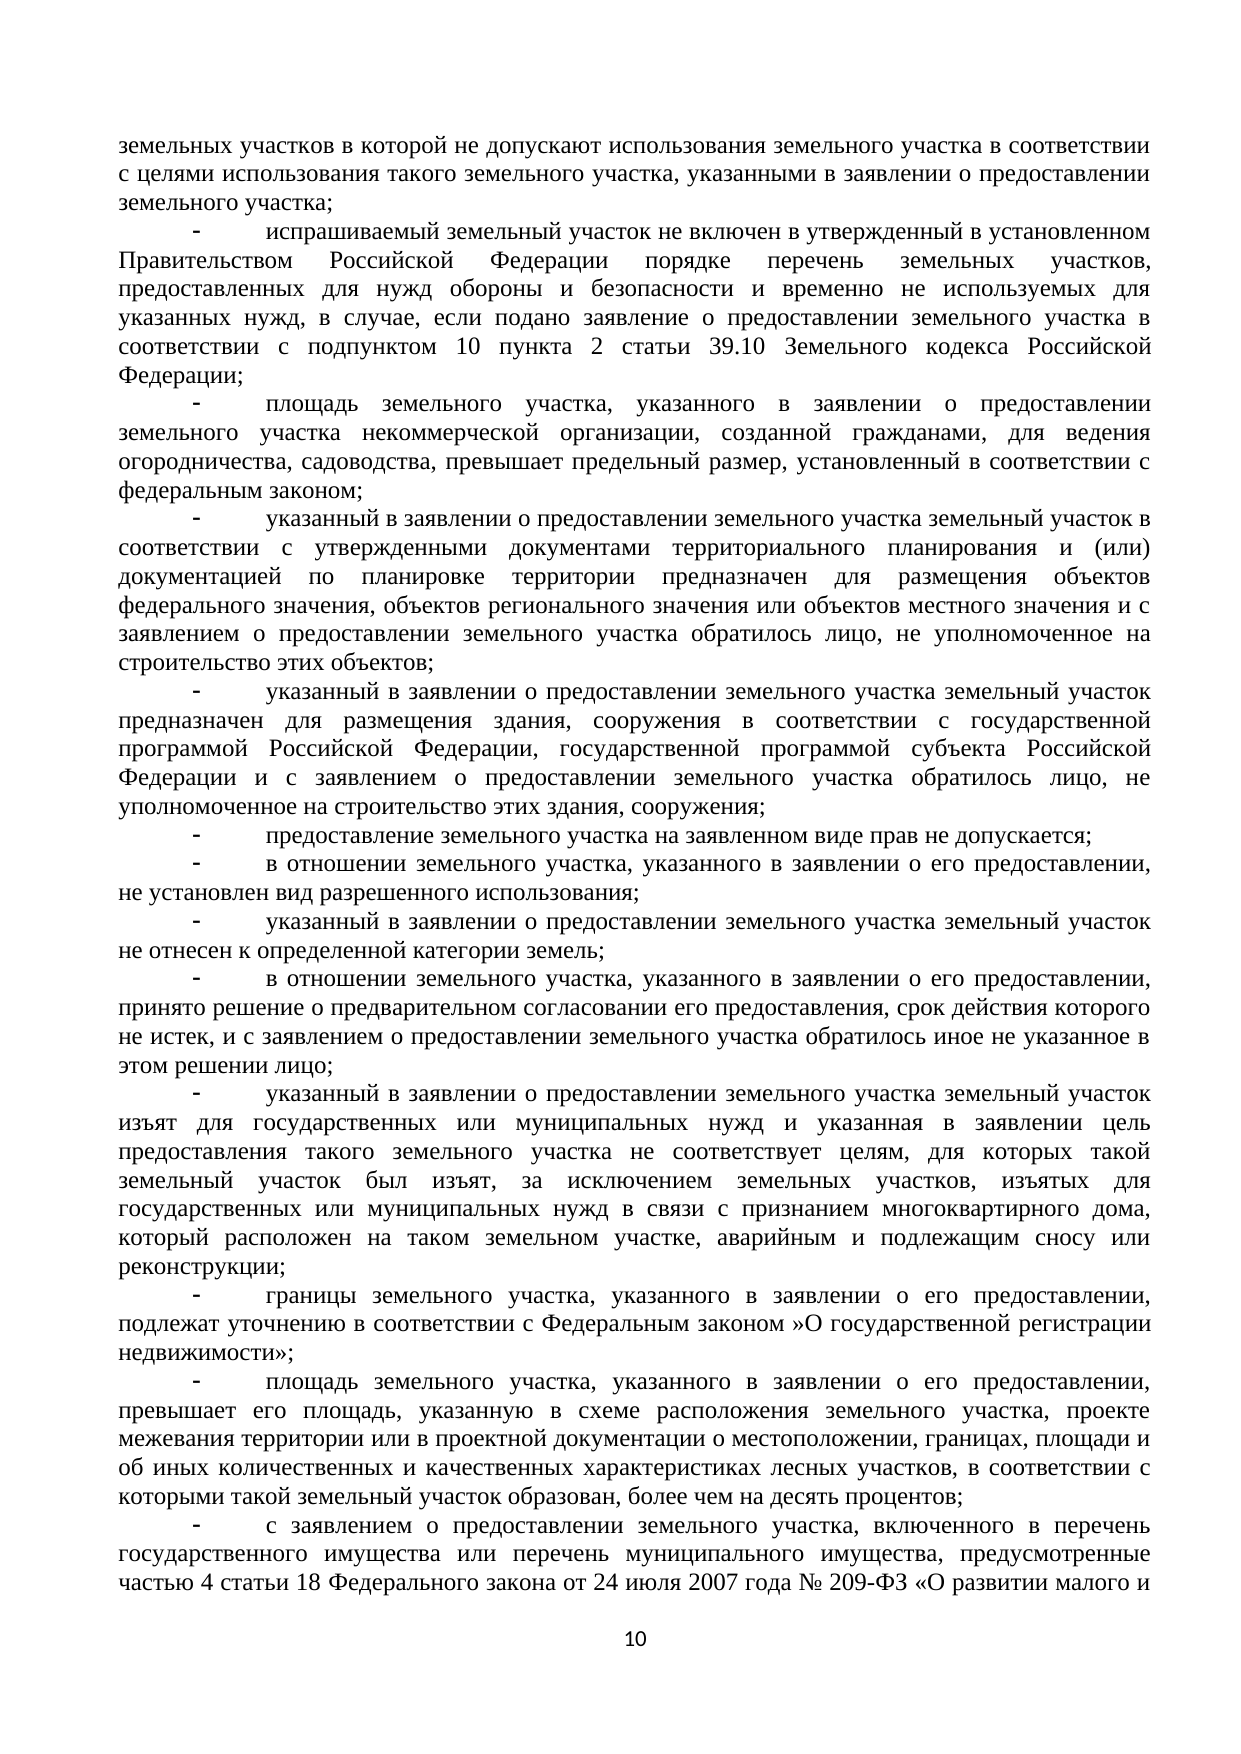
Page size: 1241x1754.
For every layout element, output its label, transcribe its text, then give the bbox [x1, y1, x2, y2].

list границы земельного участка, указанного в заявлении о его предоставлении, подлежат уточнению в соответствии с Федеральным законом »О государственной регистрации недвижимости»; [118, 1280, 1152, 1366]
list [118, 130, 1152, 216]
list указанный в заявлении о предоставлении земельного участка земельный участок предназначен для размещения здания, сооружения в соответствии с государственной программой Российской Федерации, государственной программой субъекта Российской Федерации и с заявлением о предоставлении земельного участка обратилось лицо, не уполномоченное на строительство этих здания, сооружения; [118, 676, 1152, 820]
list испрашиваемый земельный участок не включен в утвержденный в установленном Правительством Российской Федерации порядке перечень земельных участков, предоставленных для нужд обороны и безопасности и временно не используемых для указанных нужд, в случае, если подано заявление о предоставлении земельного участка в соответствии с подпунктом 10 пункта 2 статьи 39.10 Земельного кодекса Российской Федерации; [118, 216, 1152, 388]
list в отношении земельного участка, указанного в заявлении о его предоставлении, не установлен вид разрешенного использования; [118, 848, 1152, 906]
list указанный в заявлении о предоставлении земельного участка земельный участок не отнесен к определенной категории земель; [118, 906, 1152, 963]
list указанный в заявлении о предоставлении земельного участка земельный участок изъят для государственных или муниципальных нужд и указанная в заявлении цель предоставления такого земельного участка не соответствует целям, для которых такой земельный участок был изъят, за исключением земельных участков, изъятых для государственных или муниципальных нужд в связи с признанием многоквартирного дома, который расположен на таком земельном участке, аварийным и подлежащим сносу или реконструкции; [118, 1078, 1152, 1280]
list предоставление земельного участка на заявленном виде прав не допускается; [118, 820, 1152, 848]
list площадь земельного участка, указанного в заявлении о его предоставлении, превышает его площадь, указанную в схеме расположения земельного участка, проекте межевания территории или в проектной документации о местоположении, границах, площади и об иных количественных и качественных характеристиках лесных участков, в соответствии с которыми такой земельный участок образован, более чем на десять процентов; [118, 1366, 1152, 1510]
list в отношении земельного участка, указанного в заявлении о его предоставлении, принято решение о предварительном согласовании его предоставления, срок действия которого не истек, и с заявлением о предоставлении земельного участка обратилось иное не указанное в этом решении лицо; [118, 963, 1152, 1078]
list указанный в заявлении о предоставлении земельного участка земельный участок в соответствии с утвержденными документами территориального планирования и (или) документацией по планировке территории предназначен для размещения объектов федерального значения, объектов регионального значения или объектов местного значения и с заявлением о предоставлении земельного участка обратилось лицо, не уполномоченное на строительство этих объектов; [118, 503, 1152, 676]
list площадь земельного участка, указанного в заявлении о предоставлении земельного участка некоммерческой организации, созданной гражданами, для ведения огородничества, садоводства, превышает предельный размер, установленный в соответствии с федеральным законом; [118, 388, 1152, 503]
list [118, 1510, 1152, 1596]
